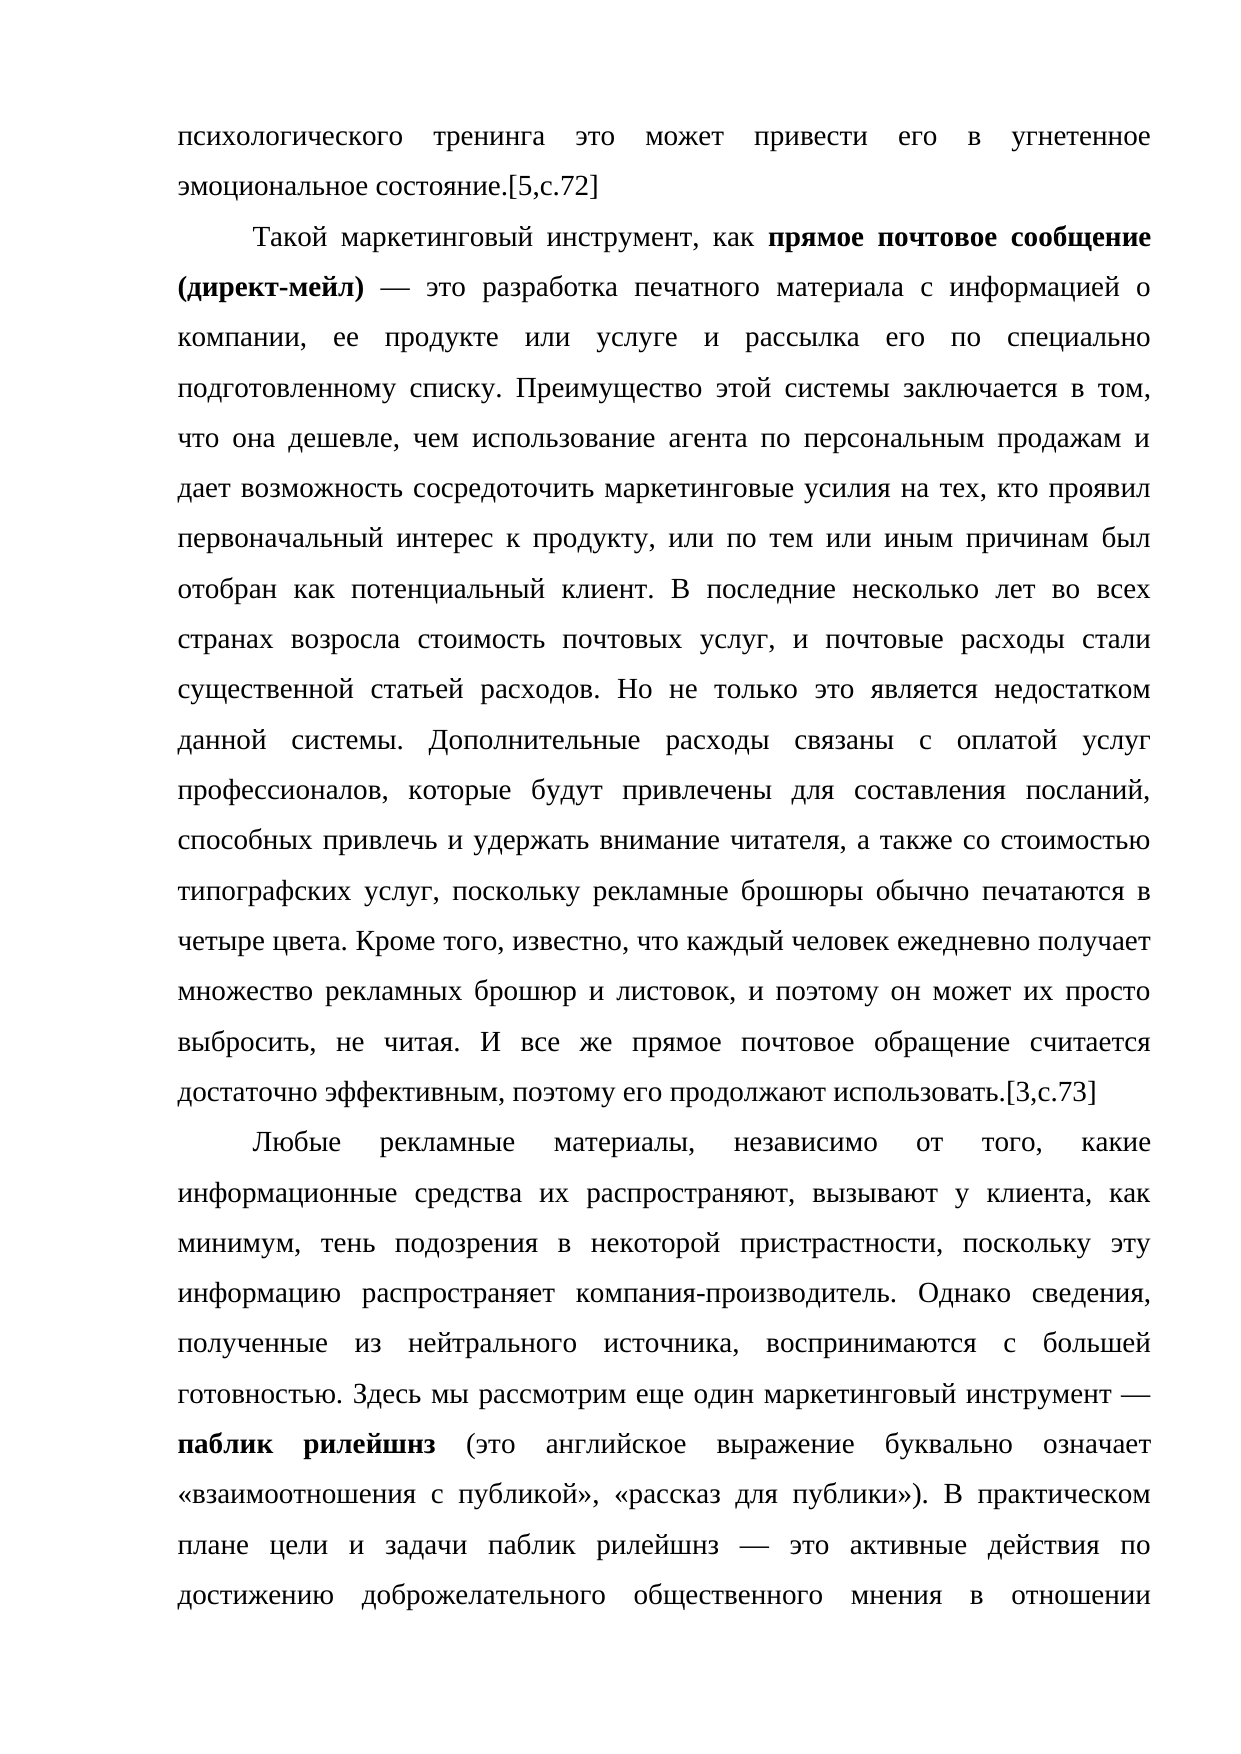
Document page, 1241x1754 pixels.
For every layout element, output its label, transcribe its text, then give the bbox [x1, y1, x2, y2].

text Такой маркетинговый инструмент, как прямое почтовое сообщение (директ-мейл) — это разработка печатного материала с информацией о компании, ее продукте или услуге и рассылка его по специально подготовленному списку. Преимущество этой системы заключается в том, что она дешевле, чем использование агента по персональным продажам и дает возможность сосредоточить маркетинговые усилия на тех, кто проявил первоначальный интерес к продукту, или по тем или иным причинам был отобран как потенциальный клиент. В последние несколько лет во всех странах возросла стоимость почтовых услуг, и почтовые расходы стали существенной статьей расходов. Но не только это является недостатком данной системы. Дополнительные расходы связаны с оплатой услуг профессионалов, которые будут привлечены для составления посланий, способных привлечь и удержать внимание читателя, а также со стоимостью типографских услуг, поскольку рекламные брошюры обычно печатаются в четыре цвета. Кроме того, известно, что каждый человек ежедневно получает множество рекламных брошюр и листовок, и поэтому он может их просто выбросить, не читая. И все же прямое почтовое обращение считается достаточно эффективным, поэтому его продолжают использовать.[3,с.73] [177, 219, 1152, 1108]
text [177, 118, 1152, 202]
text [177, 1124, 1152, 1611]
